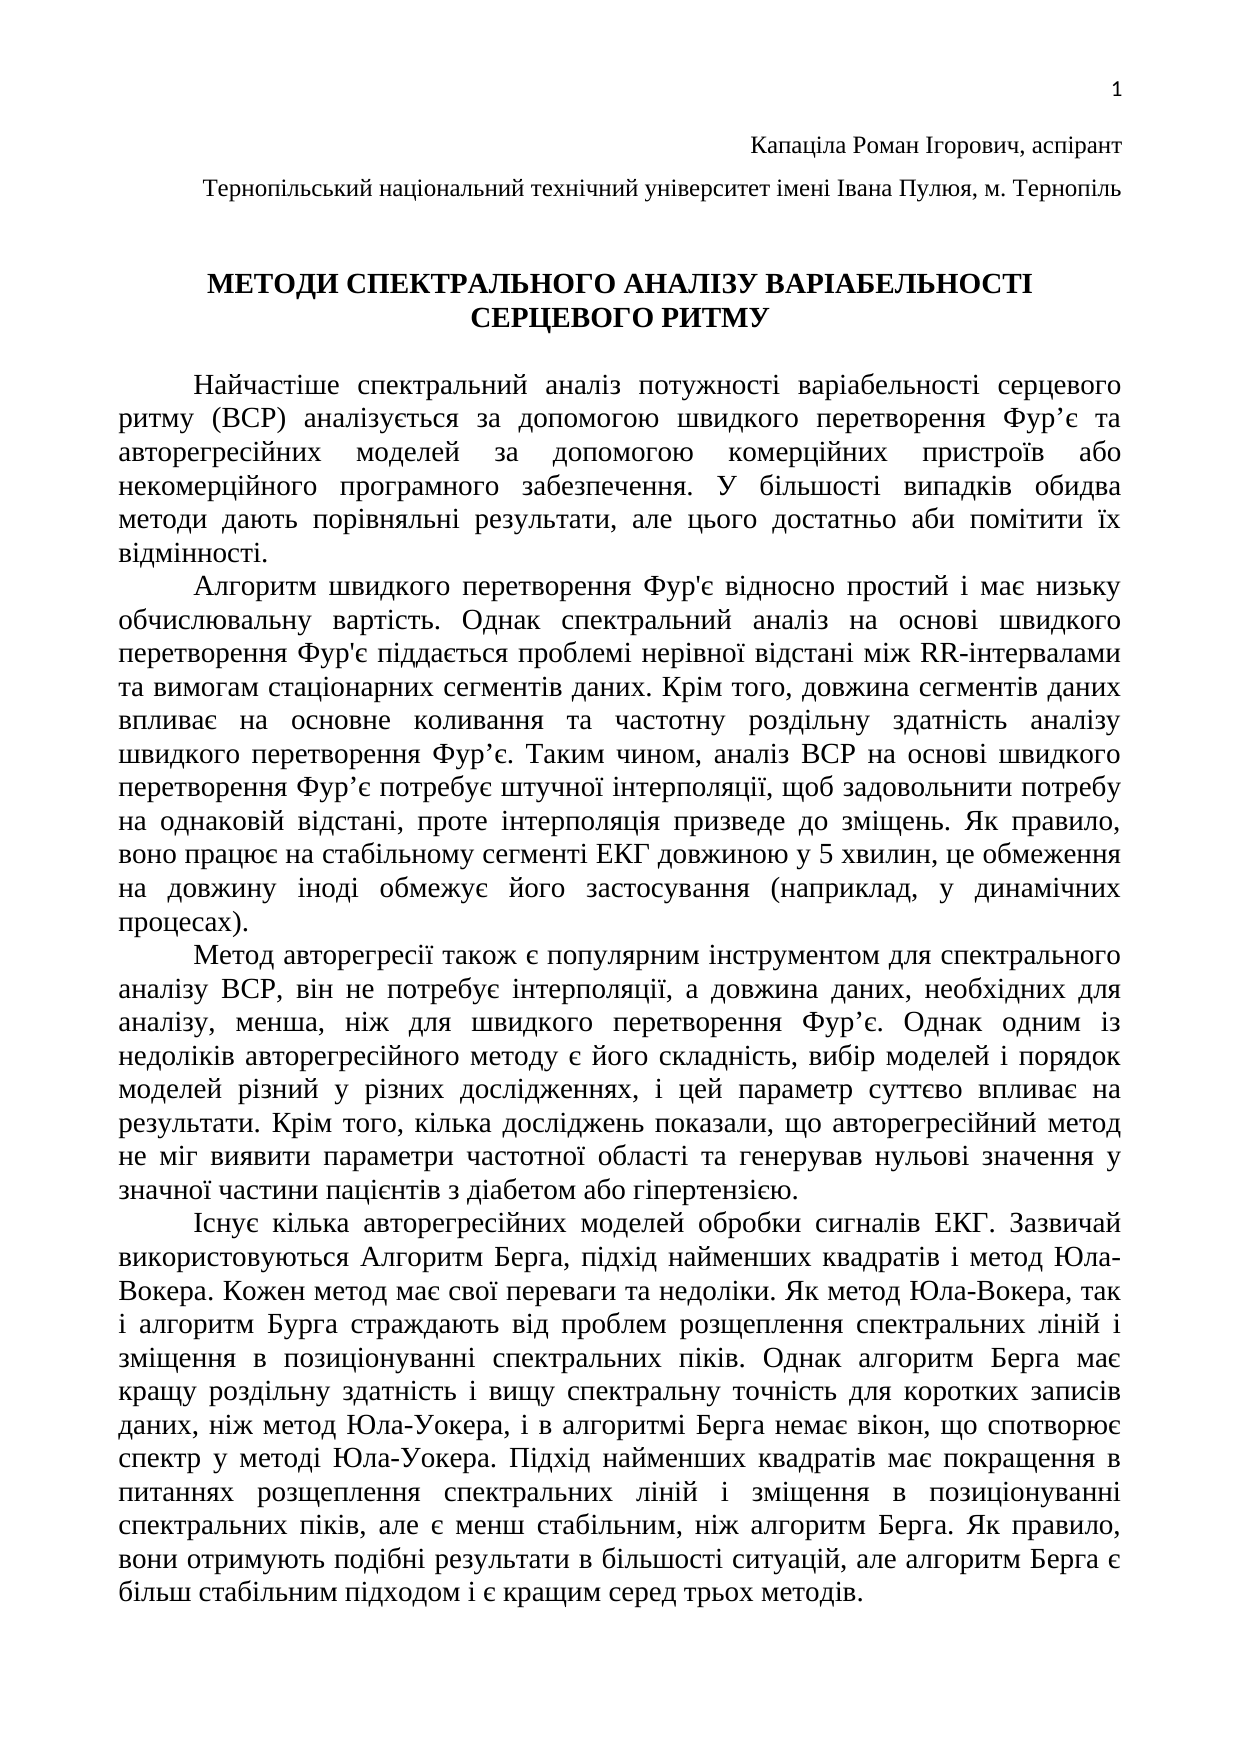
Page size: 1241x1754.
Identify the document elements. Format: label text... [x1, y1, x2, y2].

text Найчастіше спектральний аналіз потужності варіабельності серцевого ритму (ВСР) аналізується за допомогою швидкого перетворення Фур’є та авторегресійних моделей за допомогою комерційних пристроїв або некомерційного програмного забезпечення. У більшості випадків обидва методи дають порівняльні результати, але цього достатньо аби помітити їх відмінності. [118, 367, 1122, 568]
text Капаціла Роман Ігорович, аспірант [118, 130, 1122, 159]
text Алгоритм швидкого перетворення Фур'є відносно простий і має низьку обчислювальну вартість. Однак спектральний аналіз на основі швидкого перетворення Фур'є піддається проблемі нерівної відстані між RR-інтервалами та вимогам стаціонарних сегментів даних. Крім того, довжина сегментів даних впливає на основне коливання та частотну роздільну здатність аналізу швидкого перетворення Фур’є. Таким чином, аналіз ВСР на основі швидкого перетворення Фур’є потребує штучної інтерполяції, щоб задовольнити потребу на однаковій відстані, проте інтерполяція призведе до зміщень. Як правило, воно працює на стабільному сегменті ЕКГ довжиною у 5 хвилин, це обмеження на довжину іноді обмежує його застосування (наприклад, у динамічних процесах). [118, 568, 1122, 937]
text Метод авторегресії також є популярним інструментом для спектрального аналізу ВСР, він не потребує інтерполяції, а довжина даних, необхідних для аналізу, менша, ніж для швидкого перетворення Фур’є. Однак одним із недоліків авторегресійного методу є його складність, вибір моделей і порядок моделей різний у різних дослідженнях, і цей параметр суттєво впливає на результати. Крім того, кілька досліджень показали, що авторегресійний метод не міг виявити параметри частотної області та генерував нульові значення у значної частини пацієнтів з діабетом або гіпертензією. [118, 937, 1122, 1206]
text Тернопільський національний технічний університет імені Івана Пулюя, м. Тернопіль [118, 173, 1122, 202]
text Існує кілька авторегресійних моделей обробки сигналів ЕКГ. Зазвичай використовуються Алгоритм Берга, підхід найменших квадратів і метод Юла-Вокера. Кожен метод має свої переваги та недоліки. Як метод Юла-Вокера, так і алгоритм Бурга страждають від проблем розщеплення спектральних ліній і зміщення в позиціонуванні спектральних піків. Однак алгоритм Берга має кращу роздільну здатність і вищу спектральну точність для коротких записів даних, ніж метод Юла-Уокера, і в алгоритмі Берга немає вікон, що спотворює спектр у методі Юла-Уокера. Підхід найменших квадратів має покращення в питаннях розщеплення спектральних ліній і зміщення в позиціонуванні спектральних піків, але є менш стабільним, ніж алгоритм Берга. Як правило, вони отримують подібні результати в більшості ситуацій, але алгоритм Берга є більш стабільним підходом і є кращим серед трьох методів. [118, 1206, 1122, 1608]
subtitle МЕТОДИ СПЕКТРАЛЬНОГО АНАЛІЗУ ВАРІАБЕЛЬНОСТІ СЕРЦЕВОГО РИТМУ [118, 266, 1122, 333]
